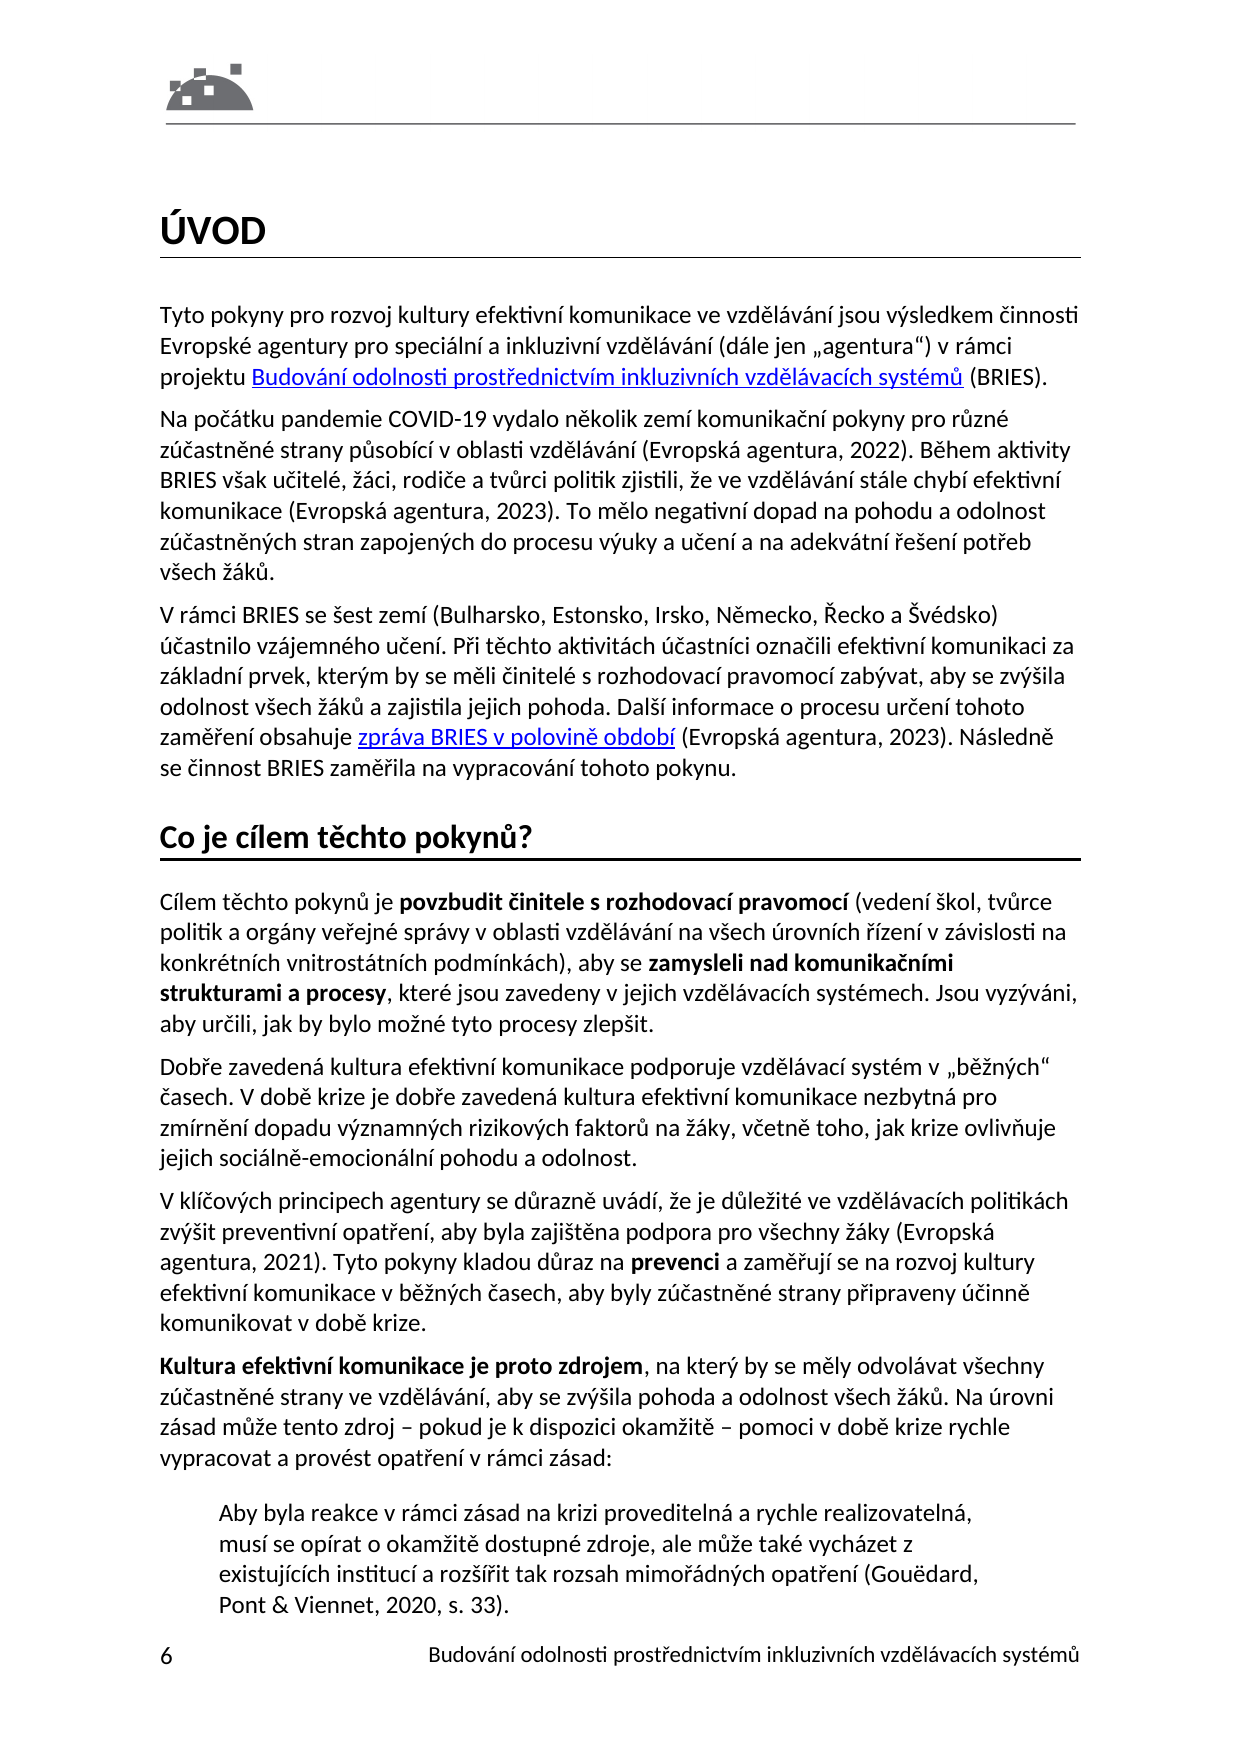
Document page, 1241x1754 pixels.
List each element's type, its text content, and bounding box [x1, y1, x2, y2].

picture [159, 54, 1081, 132]
text V rámci BRIES se šest zemí (Bulharsko, Estonsko, Irsko, Německo, Řecko a Švédsko) účastnilo vzájemného učení. Při těchto aktivitách účastníci označili efektivní komunikaci za základní prvek, kterým by se měli činitelé s rozhodovací pravomocí zabývat, aby se zvýšila odolnost všech žáků a zajistila jejich pohoda. Další informace o procesu určení tohoto zaměření obsahuje zpráva BRIES v polovině období (Evropská agentura, 2023). Následně se činnost BRIES zaměřila na vypracování tohoto pokynu. [159, 599, 1081, 782]
text V klíčových principech agentury se důrazně uvádí, že je důležité ve vzdělávacích politikách zvýšit preventivní opatření, aby byla zajištěna podpora pro všechny žáky (Evropská agentura, 2021). Tyto pokyny kladou důraz na prevenci a zaměřují se na rozvoj kultury efektivní komunikace v běžných časech, aby byly zúčastněné strany připraveny účinně komunikovat v době krize. [159, 1185, 1081, 1338]
subtitle Úvod [159, 204, 1081, 258]
text Tyto pokyny pro rozvoj kultury efektivní komunikace ve vzdělávání jsou výsledkem činnosti Evropské agentury pro speciální a inkluzivní vzdělávání (dále jen „agentura“) v rámci projektu Budování odolnosti prostřednictvím inkluzivních vzdělávacích systémů (BRIES). [159, 299, 1081, 391]
text Cílem těchto pokynů je povzbudit činitele s rozhodovací pravomocí (vedení škol, tvůrce politik a orgány veřejné správy v oblasti vzdělávání na všech úrovních řízení v závislosti na konkrétních vnitrostátních podmínkách), aby se zamysleli nad komunikačními strukturami a procesy, které jsou zavedeny v jejich vzdělávacích systémech. Jsou vyzýváni, aby určili, jak by bylo možné tyto procesy zlepšit. [159, 886, 1081, 1038]
subtitle Co je cílem těchto pokynů? [159, 816, 1081, 861]
text Aby byla reakce v rámci zásad na krizi proveditelná a rychle realizovatelná, musí se opírat o okamžitě dostupné zdroje, ale může také vycházet z existujících institucí a rozšířit tak rozsah mimořádných opatření (Gouëdard, Pont & Viennet, 2020, s. 33). [218, 1497, 1022, 1619]
text Dobře zavedená kultura efektivní komunikace podporuje vzdělávací systém v „běžných“ časech. V době krize je dobře zavedená kultura efektivní komunikace nezbytná pro zmírnění dopadu významných rizikových faktorů na žáky, včetně toho, jak krize ovlivňuje jejich sociálně-emocionální pohodu a odolnost. [159, 1051, 1081, 1173]
text Na počátku pandemie COVID-19 vydalo několik zemí komunikační pokyny pro různé zúčastněné strany působící v oblasti vzdělávání (Evropská agentura, 2022). Během aktivity BRIES však učitelé, žáci, rodiče a tvůrci politik zjistili, že ve vzdělávání stále chybí efektivní komunikace (Evropská agentura, 2023). To mělo negativní dopad na pohodu a odolnost zúčastněných stran zapojených do procesu výuky a učení a na adekvátní řešení potřeb všech žáků. [159, 404, 1081, 587]
text Kultura efektivní komunikace je proto zdrojem, na který by se měly odvolávat všechny zúčastněné strany ve vzdělávání, aby se zvýšila pohoda a odolnost všech žáků. Na úrovni zásad může tento zdroj – pokud je k dispozici okamžitě – pomoci v době krize rychle vypracovat a provést opatření v rámci zásad: [159, 1350, 1081, 1472]
